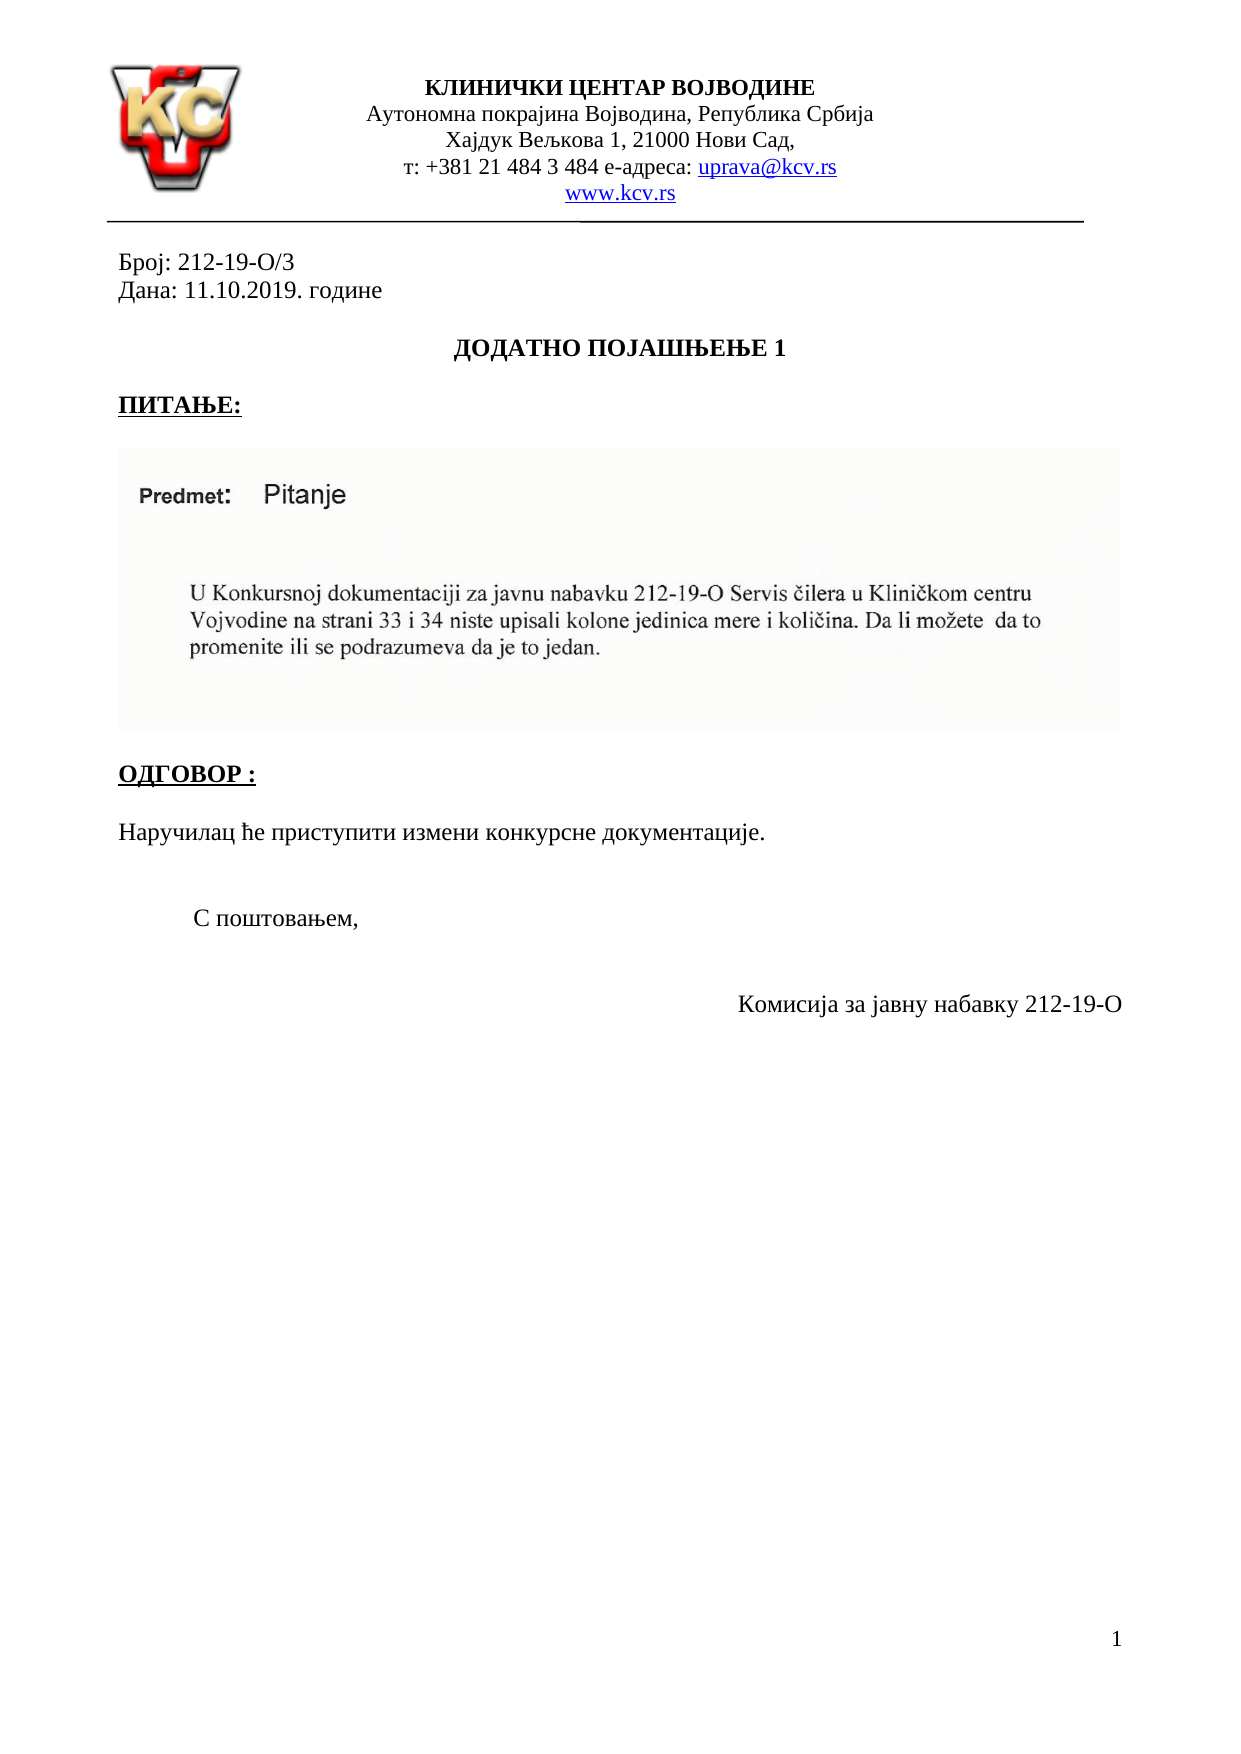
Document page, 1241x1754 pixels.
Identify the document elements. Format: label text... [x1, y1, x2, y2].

text Дана: 11.10.2019. године [118, 276, 1122, 304]
text Комисија за јавну набавку 212-19-О [118, 989, 1122, 1018]
text ОДГОВОР : [118, 759, 1122, 788]
text Број: 212-19-O/3 [118, 247, 1122, 276]
text ДОДАТНО ПОЈАШЊЕЊЕ 1 [118, 333, 1122, 362]
picture [107, 62, 245, 193]
text С поштовањем, [118, 903, 1122, 932]
text ПИТАЊЕ: [118, 391, 1122, 419]
picture [118, 448, 1121, 731]
text Наручилац ће приступити измени конкурсне документације. [118, 817, 1122, 846]
